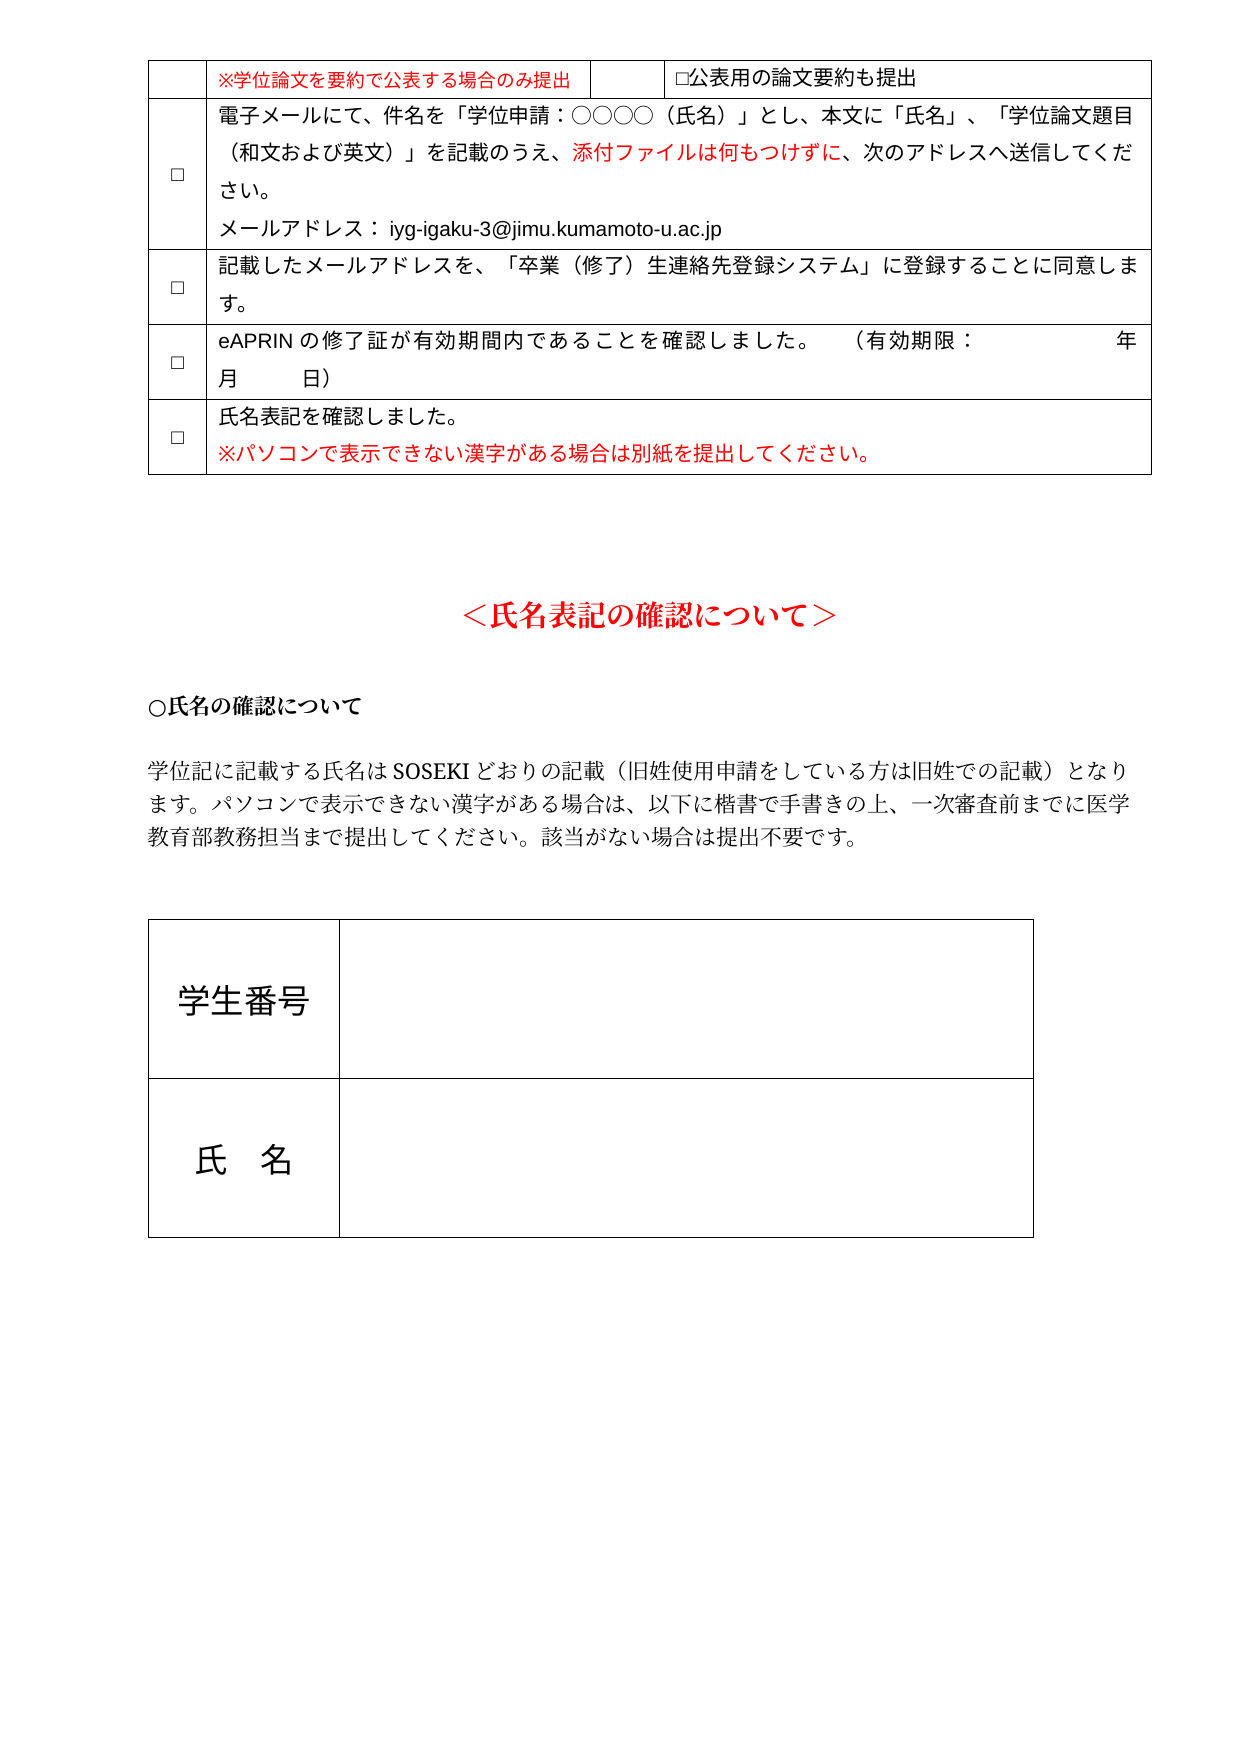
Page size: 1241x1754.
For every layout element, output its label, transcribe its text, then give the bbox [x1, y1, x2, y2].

table_cell □ [149, 325, 206, 399]
table_cell 記載したメールアドレスを、「卒業（修了）生連絡先登録システム」に登録することに同意します。 [207, 250, 1151, 324]
table_cell □ [149, 61, 206, 98]
table_cell 氏 名 [149, 1079, 339, 1237]
table_cell □ [149, 400, 206, 474]
table_header 学生番号 [149, 920, 339, 1078]
table_cell [340, 1079, 1033, 1237]
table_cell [207, 61, 590, 98]
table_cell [665, 61, 1151, 98]
text ＜氏名表記の確認について＞ [148, 581, 1152, 647]
table_cell 1部 [591, 61, 664, 98]
table_cell □ [149, 250, 206, 324]
table_header [340, 920, 1033, 1078]
table_cell 電子メールにて、件名を「学位申請：○○○○（氏名）」とし、本文に「氏名」、「学位論文題目（和文および英文）」を記載のうえ、添付ファイルは何もつけずに、次のアドレスへ送信してください。 メールアドレス： iyg-igaku-3@jimu.kumamoto-u.ac.jp [207, 99, 1151, 248]
table_cell □ [149, 99, 206, 248]
text ○氏名の確認について [148, 689, 1152, 722]
table_cell eAPRINの修了証が有効期間内であることを確認しました。 （有効期限： 年 月 日） [207, 325, 1151, 399]
text 学位記に記載する氏名はSOSEKIどおりの記載（旧姓使用申請をしている方は旧姓での記載）となります。パソコンで表示できない漢字がある場合は、以下に楷書で手書きの上、一次審査前までに医学教育部教務担当まで提出してください。該当がない場合は提出不要です。 [148, 753, 1152, 852]
table_cell 氏名表記を確認しました。 ※パソコンで表示できない漢字がある場合は別紙を提出してください。 [207, 400, 1151, 474]
